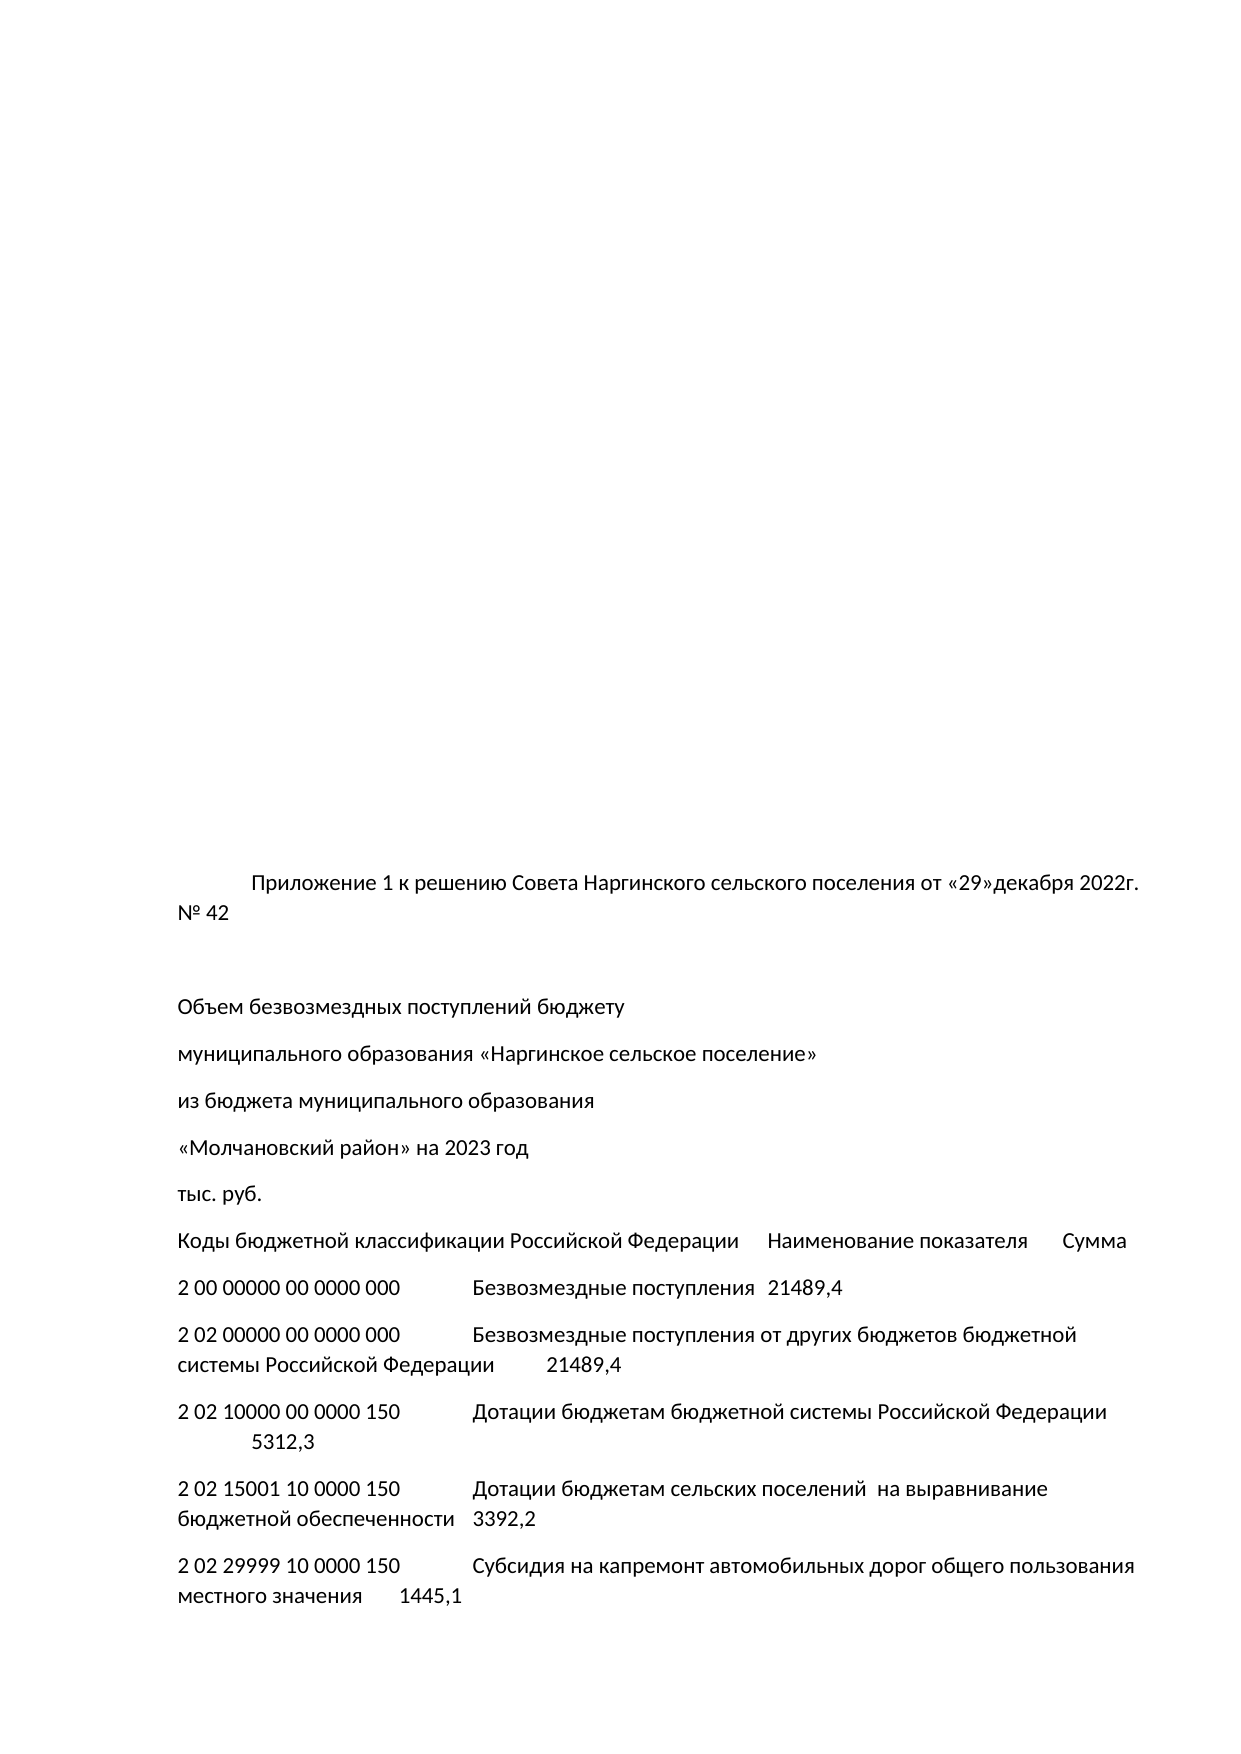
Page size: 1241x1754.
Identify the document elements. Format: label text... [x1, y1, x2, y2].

text тыс. руб. [177, 1179, 1152, 1208]
text 2 02 15001 10 0000 150 Дотации бюджетам сельских поселений на выравнивание бюджетной обеспеченности 3392,2 [177, 1474, 1152, 1533]
text из бюджета муниципального образования [177, 1086, 1152, 1114]
text Коды бюджетной классификации Российской Федерации Наименование показателя Сумма [177, 1226, 1152, 1254]
text 2 00 00000 00 0000 000 Безвозмездные поступления 21489,4 [177, 1273, 1152, 1301]
text 2 02 00000 00 0000 000 Безвозмездные поступления от других бюджетов бюджетной системы Российской Федерации 21489,4 [177, 1320, 1152, 1378]
text 2 02 29999 10 0000 150 Субсидия на капремонт автомобильных дорог общего пользования местного значения 1445,1 [177, 1551, 1152, 1610]
text 2 02 10000 00 0000 150 Дотации бюджетам бюджетной системы Российской Федерации 5312,3 [177, 1397, 1152, 1456]
text муниципального образования «Наргинское сельское поселение» [177, 1039, 1152, 1067]
text «Молчановский район» на 2023 год [177, 1133, 1152, 1161]
text Приложение 1 к решению Совета Наргинского сельского поселения от «29»декабря 2022г. № 42 [177, 868, 1152, 926]
text Объем безвозмездных поступлений бюджету [177, 992, 1152, 1020]
